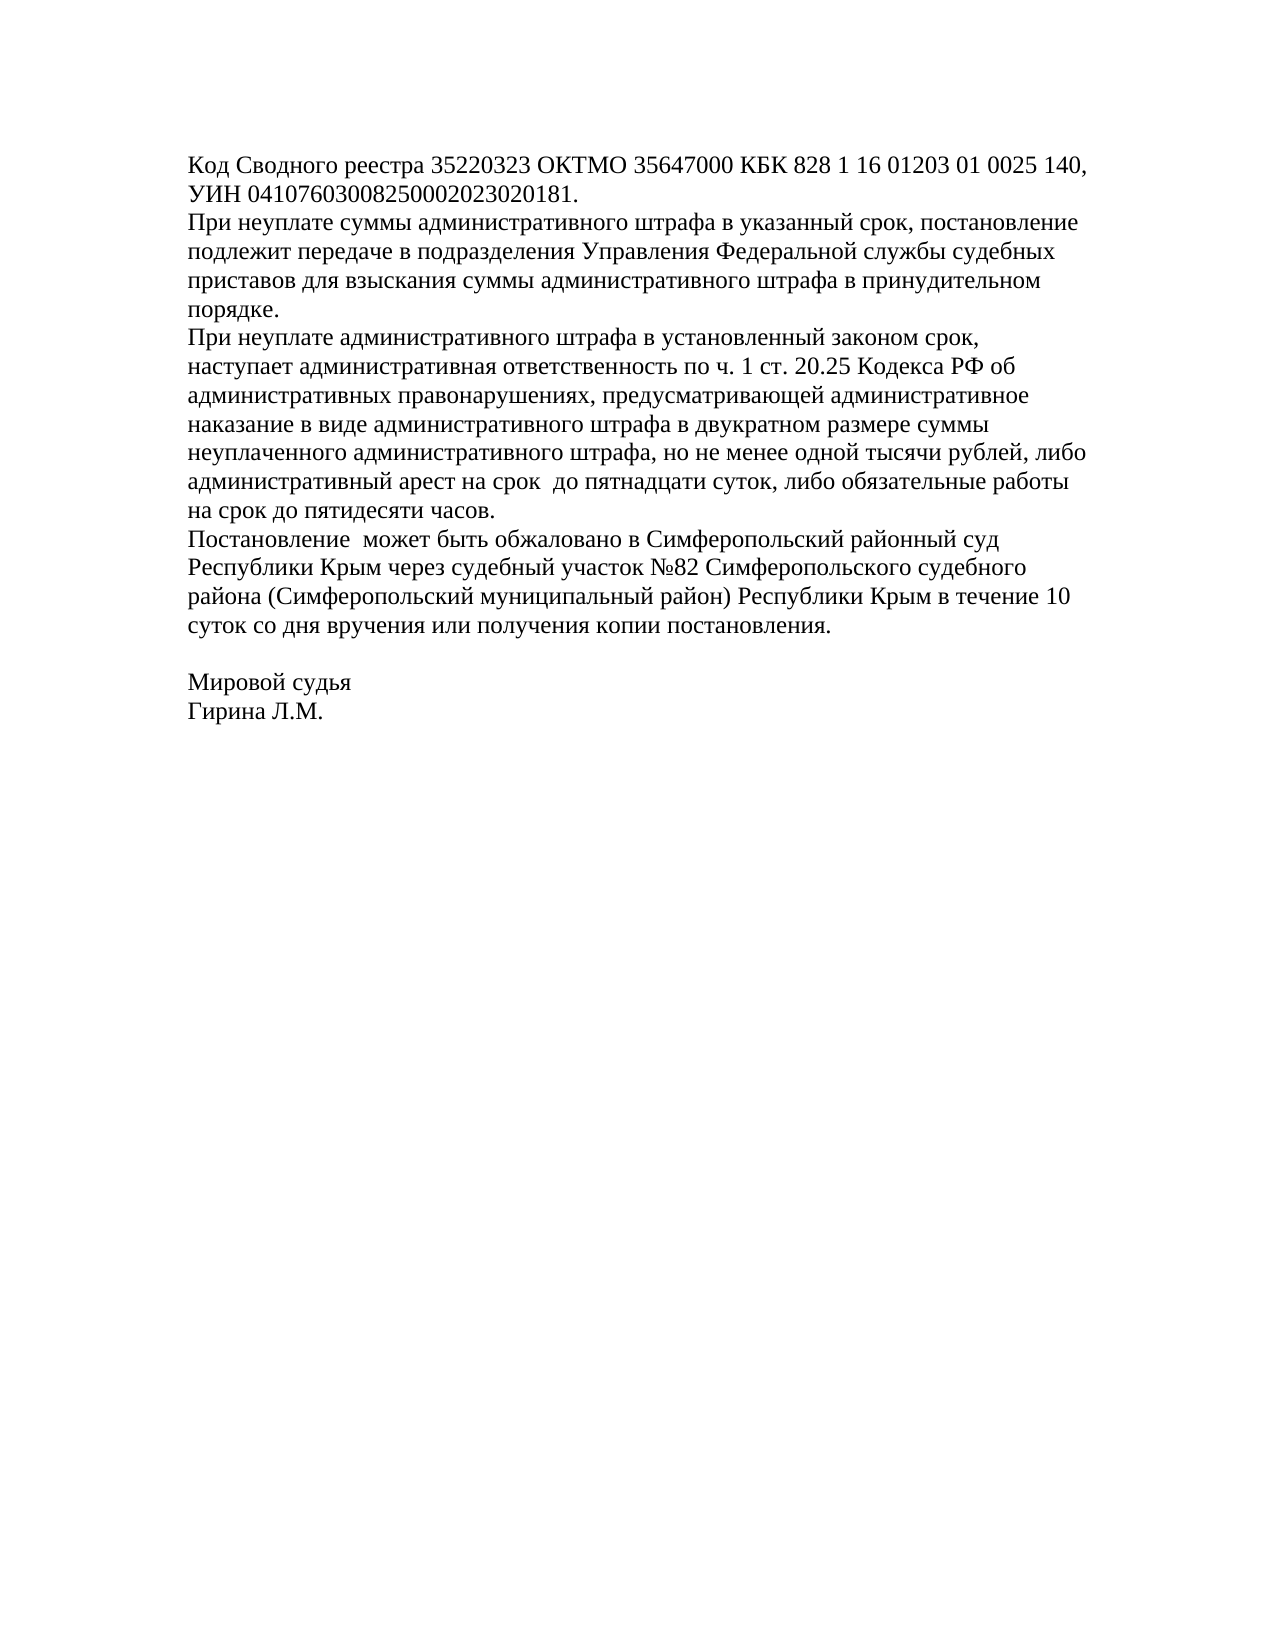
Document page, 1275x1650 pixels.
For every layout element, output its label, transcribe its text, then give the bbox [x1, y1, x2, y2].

text При неуплате административного штрафа в установленный законом срок, наступает административная ответственность по ч. 1 ст. 20.25 Кодекса РФ об административных правонарушениях, предусматривающей административное наказание в виде административного штрафа в двукратном размере суммы неуплаченного административного штрафа, но не менее одной тысячи рублей, либо административный арест на срок до пятнадцати суток, либо обязательные работы на срок до пятидесяти часов. [187, 322, 1087, 524]
text Мировой судья Гирина Л.М. [187, 667, 1087, 725]
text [187, 150, 1087, 207]
text При неуплате суммы административного штрафа в указанный срок, постановление подлежит передаче в подразделения Управления Федеральной службы судебных приставов для взыскания суммы административного штрафа в принудительном порядке. [187, 207, 1087, 322]
text Постановление может быть обжаловано в Симферопольский районный суд Республики Крым через судебный участок №82 Симферопольского судебного района (Симферопольский муниципальный район) Республики Крым в течение 10 суток со дня вручения или получения копии постановления. [187, 524, 1087, 639]
